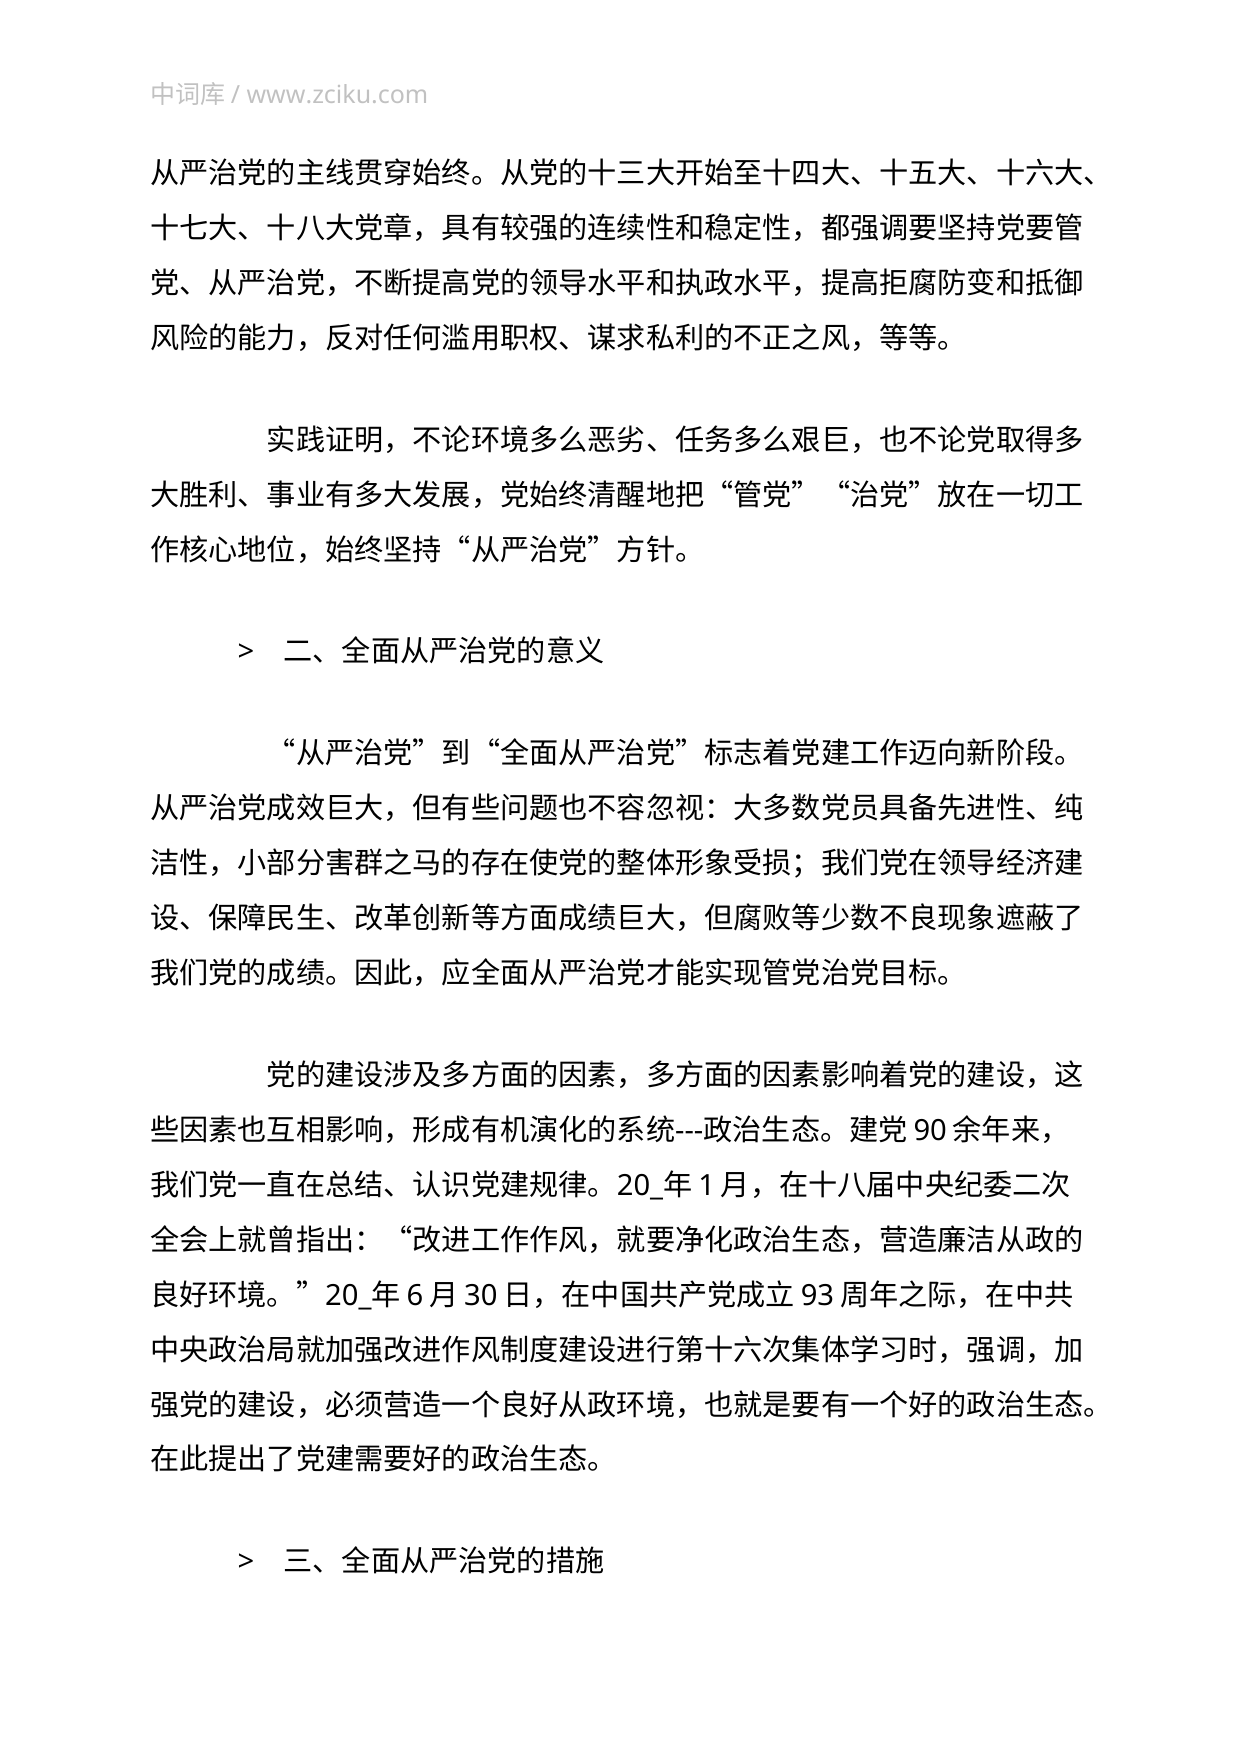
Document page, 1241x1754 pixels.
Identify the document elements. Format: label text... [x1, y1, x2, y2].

text 党的建设涉及多方面的因素，多方面的因素影响着党的建设，这些因素也互相影响，形成有机演化的系统---政治生态。建党90余年来，我们党一直在总结、认识党建规律。20_年1月，在十八届中央纪委二次全会上就曾指出：“改进工作作风，就要净化政治生态，营造廉洁从政的良好环境。”20_年6月30日，在中国共产党成立93周年之际，在中共中央政治局就加强改进作风制度建设进行第十六次集体学习时，强调，加强党的建设，必须营造一个良好从政环境，也就是要有一个好的政治生态。在此提出了党建需要好的政治生态。 [150, 1051, 1090, 1478]
text > 二、全面从严治党的意义 [150, 628, 1090, 670]
text > 三、全面从严治党的措施 [150, 1538, 1090, 1580]
text 实践证明，不论环境多么恶劣、任务多么艰巨，也不论党取得多大胜利、事业有多大发展，党始终清醒地把“管党”“治党”放在一切工作核心地位，始终坚持“从严治党”方针。 [150, 416, 1090, 568]
text “从严治党”到“全面从严治党”标志着党建工作迈向新阶段。从严治党成效巨大，但有些问题也不容忽视：大多数党员具备先进性、纯洁性，小部分害群之马的存在使党的整体形象受损；我们党在领导经济建设、保障民生、改革创新等方面成绩巨大，但腐败等少数不良现象遮蔽了我们党的成绩。因此，应全面从严治党才能实现管党治党目标。 [150, 730, 1090, 992]
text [150, 150, 1090, 357]
